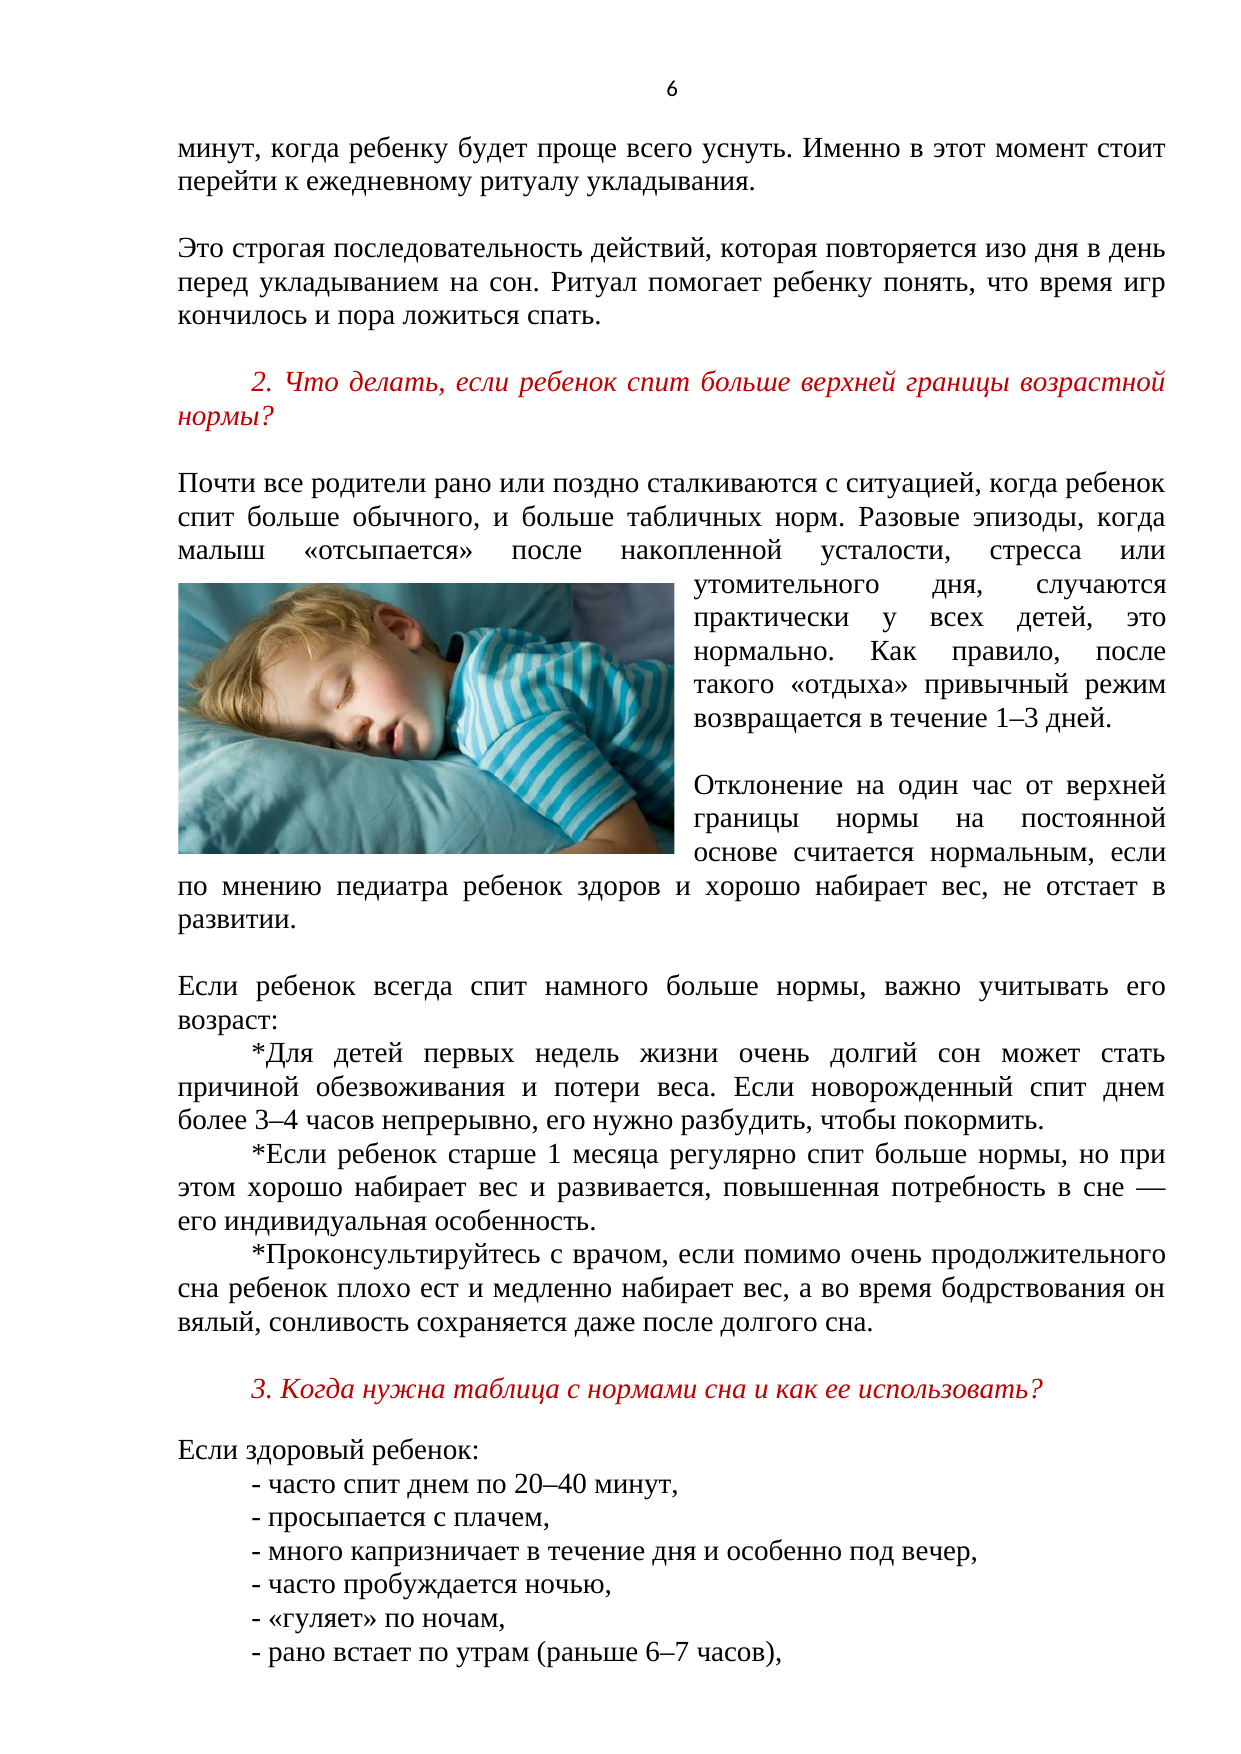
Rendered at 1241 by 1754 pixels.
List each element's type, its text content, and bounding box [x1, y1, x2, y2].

text Отклонение на один час от верхней границы нормы на постоянной основе считается нормальным, если по мнению педиатра ребенок здоров и хорошо набирает вес, не отстает в развитии. [177, 767, 1167, 935]
text Если ребенок всегда спит намного больше нормы, важно учитывать его возраст: [177, 968, 1167, 1035]
text - часто спит днем по 20–40 минут, [177, 1466, 1167, 1499]
text *Для детей первых недель жизни очень долгий сон может стать причиной обезвоживания и потери веса. Если новорожденный спит днем более 3–4 часов непрерывно, его нужно разбудить, чтобы покормить. [177, 1035, 1167, 1136]
picture [177, 583, 674, 853]
text 2. Что делать, если ребенок спит больше верхней границы возрастной нормы? [177, 364, 1167, 432]
text Почти все родители рано или поздно сталкиваются с ситуацией, когда ребенок спит больше обычного, и больше табличных норм. Разовые эпизоды, когда малыш «отсыпается» после накопленной усталости, стресса или утомительного дня, случаются практически у всех детей, это нормально. Как правило, после такого «отдыха» привычный режим возвращается в течение 1–3 дней. [177, 465, 1167, 733]
text 3. Когда нужна таблица с нормами сна и как ее использовать? [177, 1371, 1167, 1404]
text - много капризничает в течение дня и особенно под вечер, [177, 1533, 1167, 1567]
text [177, 130, 1167, 197]
text *Проконсультируйтесь с врачом, если помимо очень продолжительного сна ребенок плохо ест и медленно набирает вес, а во время бодрствования он вялый, сонливость сохраняется даже после долгого сна. [177, 1237, 1167, 1337]
text Это строгая последовательность действий, которая повторяется изо дня в день перед укладыванием на сон. Ритуал помогает ребенку понять, что время игр кончилось и пора ложиться спать. [177, 230, 1167, 331]
text - «гуляет» по ночам, [177, 1600, 1167, 1634]
text *Если ребенок старше 1 месяца регулярно спит больше нормы, но при этом хорошо набирает вес и развивается, повышенная потребность в сне — его индивидуальная особенность. [177, 1136, 1167, 1237]
text - часто пробуждается ночью, [177, 1567, 1167, 1600]
text Если здоровый ребенок: [177, 1432, 1167, 1466]
text - просыпается с плачем, [177, 1499, 1167, 1533]
text - рано встает по утрам (раньше 6–7 часов), [177, 1634, 1167, 1667]
